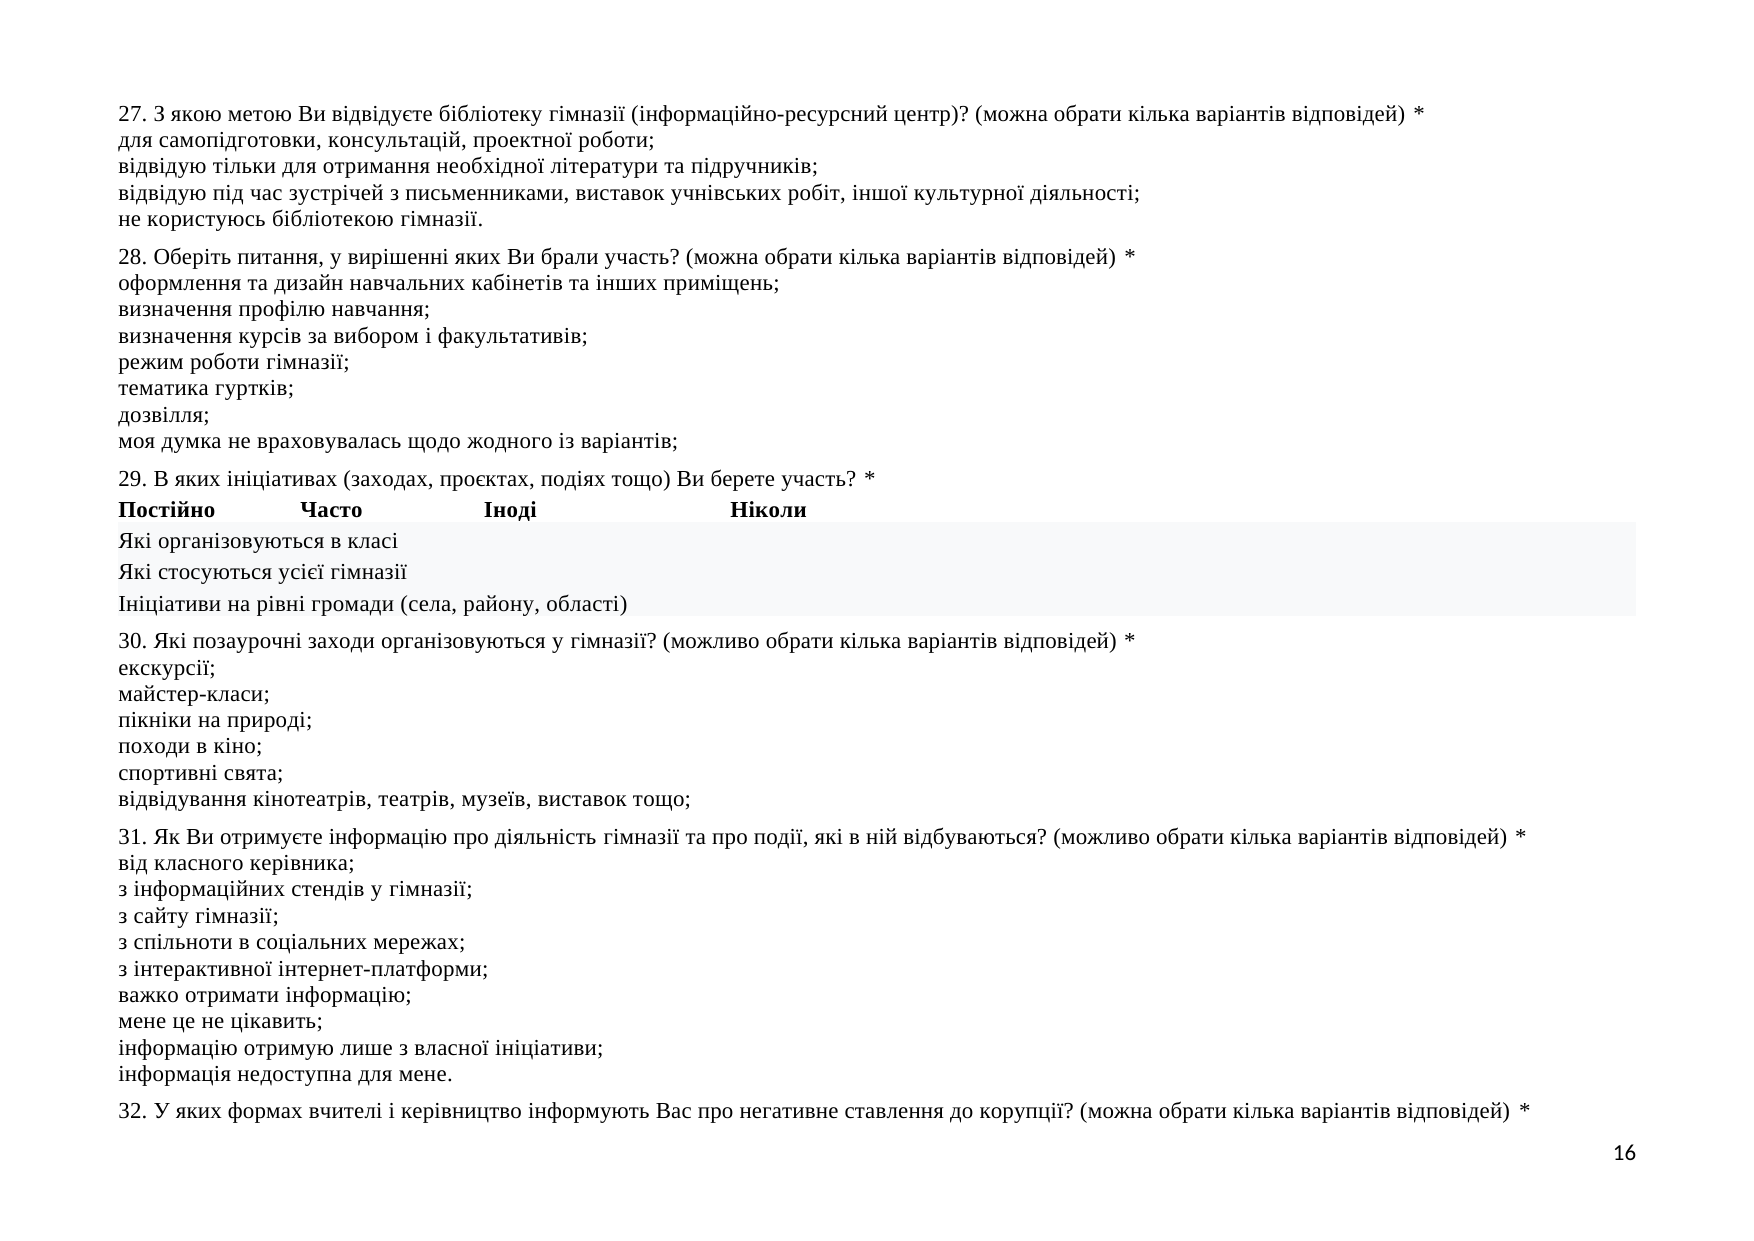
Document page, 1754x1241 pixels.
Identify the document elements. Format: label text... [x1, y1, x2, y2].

text для самопідготовки, консультацій, проектної роботи; [118, 126, 1636, 152]
text визначення курсів за вибором і факультативів; [118, 322, 1636, 348]
text спортивні свята; [118, 759, 1636, 785]
text тематика гуртків; [118, 374, 1636, 401]
text майстер-класи; [118, 680, 1636, 706]
text відвідую тільки для отримання необхідної літератури та підручників; [118, 152, 1636, 179]
text від класного керівника; [118, 849, 1636, 876]
text з спільноти в соціальних мережах; [118, 928, 1636, 954]
text 28. Оберіть питання, у вирішенні яких Ви брали участь? (можна обрати кілька варіантів відповідей) * [118, 232, 1636, 269]
text мене це не цікавить; [118, 1007, 1636, 1034]
text інформація недоступна для мене. [118, 1060, 1636, 1086]
text Постійно Часто Іноді Ніколи [118, 491, 1636, 522]
text 27. З якою метою Ви відвідуєте бібліотеку гімназії (інформаційно-ресурсний центр)? (можна обрати кілька варіантів відповідей) * [118, 89, 1636, 126]
text інформацію отримую лише з власної ініціативи; [118, 1034, 1636, 1060]
text Які стосуються усієї гімназії [118, 553, 1636, 585]
text моя думка не враховувалась щодо жодного із варіантів; [118, 427, 1636, 453]
text Які організовуються в класі [118, 522, 1636, 553]
text 32. У яких формах вчителі і керівництво інформують Вас про негативне ставлення до корупції? (можна обрати кілька варіантів відповідей) * [118, 1086, 1636, 1124]
text з сайту гімназії; [118, 902, 1636, 928]
text визначення профілю навчання; [118, 295, 1636, 322]
text з інтерактивної інтернет-платформи; [118, 954, 1636, 981]
text з інформаційних стендів у гімназії; [118, 876, 1636, 902]
text дозвілля; [118, 401, 1636, 427]
text відвідую під час зустрічей з письменниками, виставок учнівських робіт, іншої культурної діяльності; [118, 179, 1636, 205]
text оформлення та дизайн навчальних кабінетів та інших приміщень; [118, 269, 1636, 295]
text режим роботи гімназії; [118, 348, 1636, 374]
text 30. Які позаурочні заходи організовуються у гімназії? (можливо обрати кілька варіантів відповідей) * [118, 616, 1636, 653]
text 29. В яких ініціативах (заходах, проєктах, подіях тощо) Ви берете участь? * [118, 453, 1636, 491]
text відвідування кінотеатрів, театрів, музеїв, виставок тощо; [118, 785, 1636, 812]
text не користуюсь бібліотекою гімназії. [118, 205, 1636, 232]
text 31. Як Ви отримуєте інформацію про діяльність гімназії та про події, які в ній відбуваються? (можливо обрати кілька варіантів відповідей) * [118, 812, 1636, 849]
text Ініціативи на рівні громади (села, району, області) [118, 585, 1636, 616]
text екскурсії; [118, 653, 1636, 680]
text пікніки на природі; [118, 706, 1636, 733]
text походи в кіно; [118, 733, 1636, 759]
text важко отримати інформацію; [118, 981, 1636, 1007]
